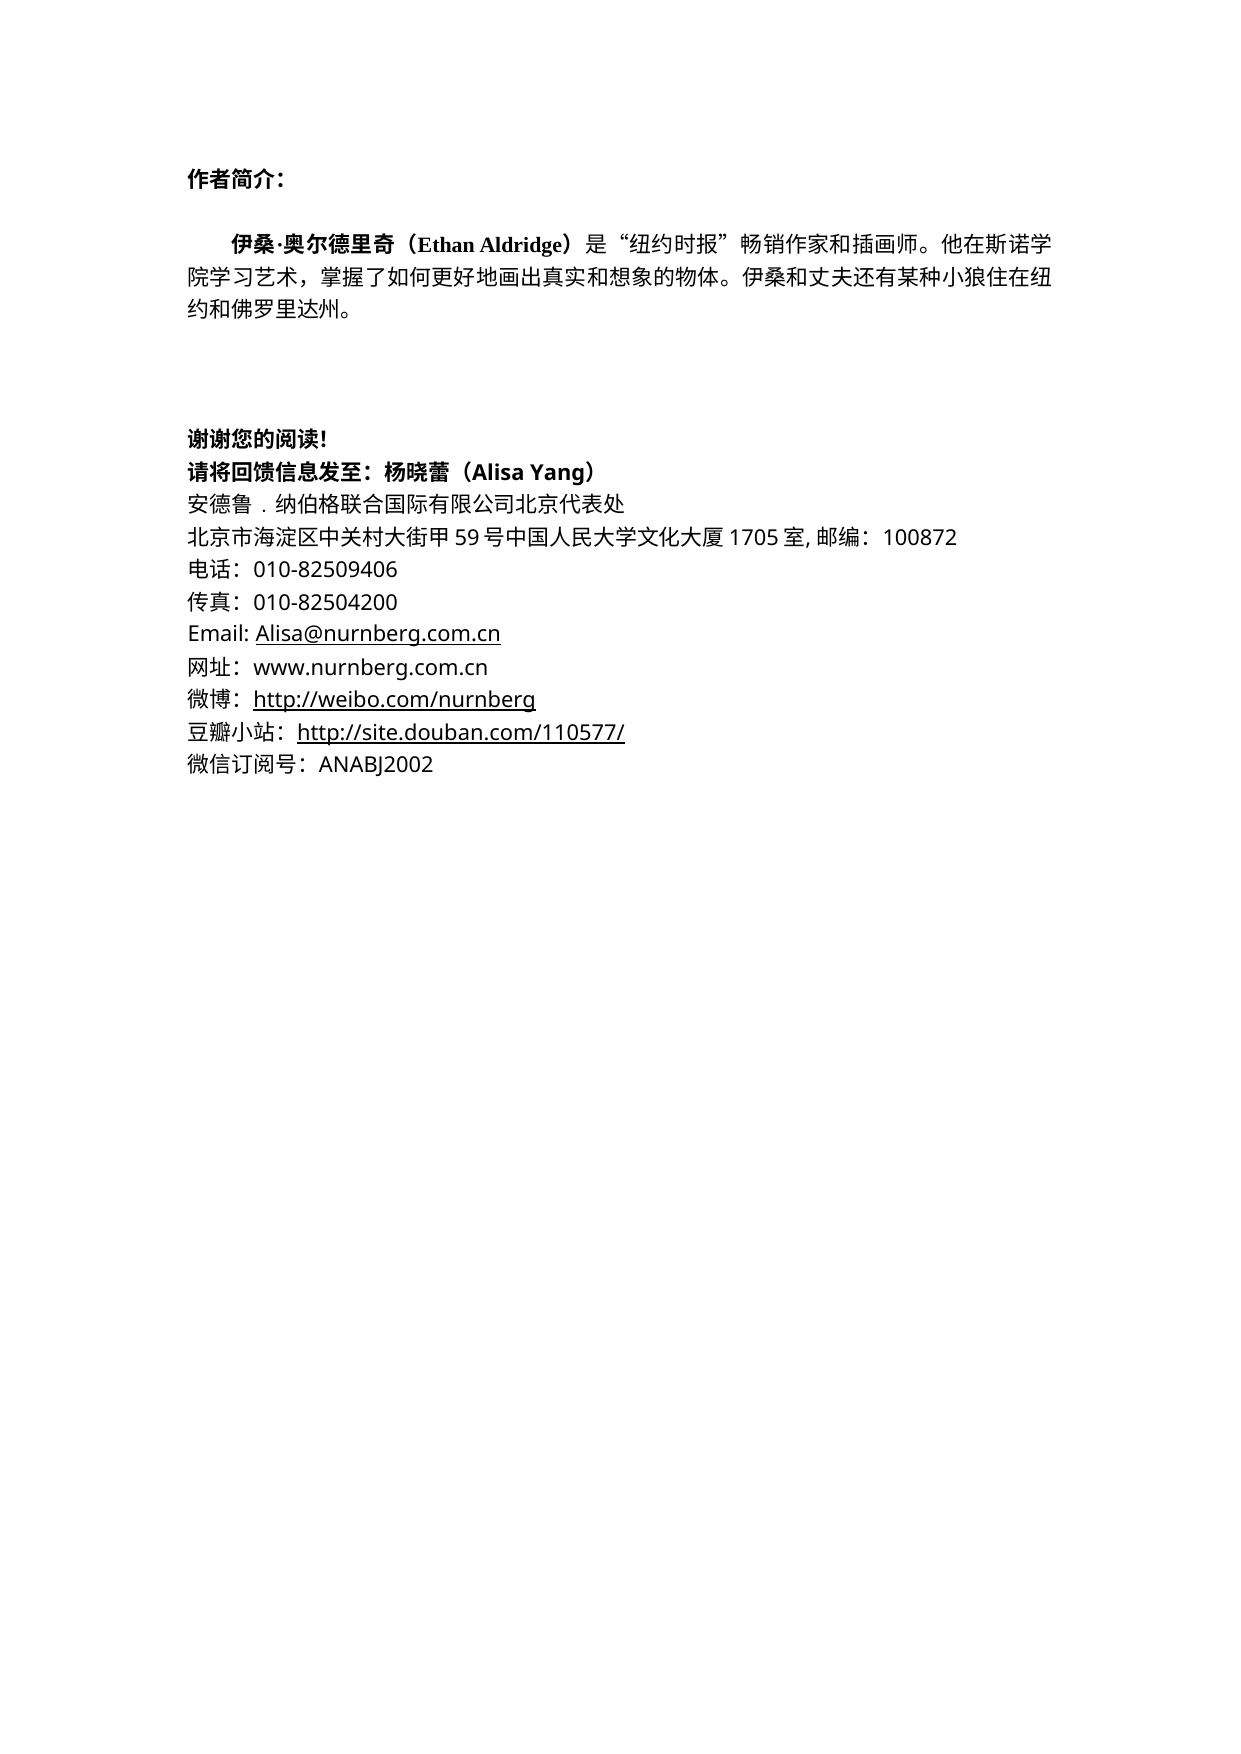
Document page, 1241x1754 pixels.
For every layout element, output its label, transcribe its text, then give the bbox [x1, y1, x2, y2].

text 微博：http://weibo.com/nurnberg [187, 682, 1053, 714]
text 请将回馈信息发至：杨晓蕾（Alisa Yang） [187, 454, 1053, 487]
text 微信订阅号：ANABJ2002 [187, 747, 1053, 779]
text 安德鲁﹒纳伯格联合国际有限公司北京代表处 北京市海淀区中关村大街甲59号中国人民大学文化大厦1705室, 邮编：100872 电话：010-82509406 [187, 487, 1053, 584]
text 传真：010-82504200 Email: Alisa@nurnberg.com.cn [187, 584, 1053, 649]
text 网址：www.nurnberg.com.cn [187, 649, 1053, 682]
text 豆瓣小站：http://site.douban.com/110577/ [187, 714, 1053, 747]
text 伊桑·奥尔德里奇（Ethan Aldridge）是“纽约时报”畅销作家和插画师。他在斯诺学院学习艺术，掌握了如何更好地画出真实和想象的物体。伊桑和丈夫还有某种小狼住在纽约和佛罗里达州。 [187, 227, 1053, 324]
text 谢谢您的阅读！ [187, 422, 1053, 454]
text 作者简介： [187, 162, 1053, 194]
